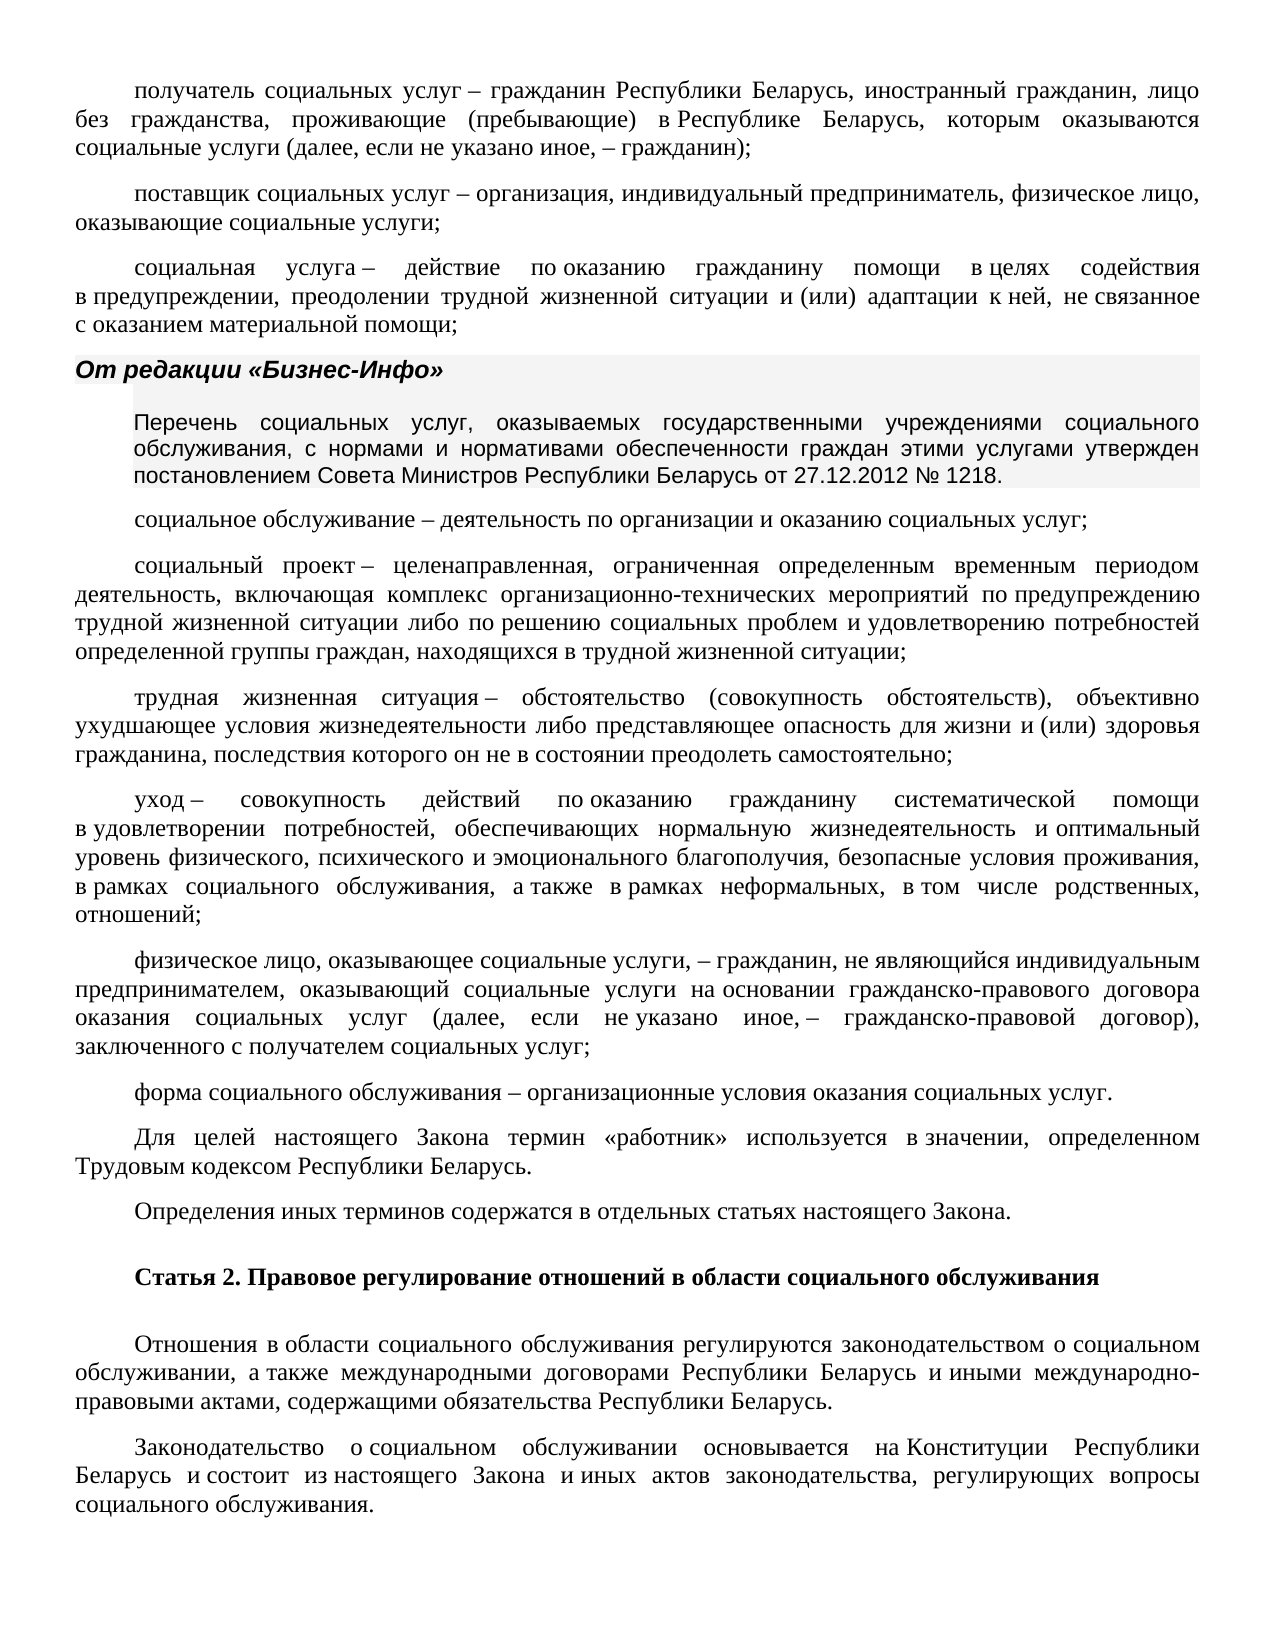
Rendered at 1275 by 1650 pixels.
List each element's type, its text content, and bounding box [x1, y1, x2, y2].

text социальное обслуживание – деятельность по организации и оказанию социальных услуг; [75, 504, 1200, 533]
text получатель социальных услуг – гражданин Республики Беларусь, иностранный гражданин, лицо без гражданства, проживающие (пребывающие) в Республике Беларусь, которым оказываются социальные услуги (далее, если не указано иное, – гражданин); [75, 75, 1200, 161]
text поставщик социальных услуг – организация, индивидуальный предприниматель, физическое лицо, оказывающие социальные услуги; [75, 178, 1200, 235]
text трудная жизненная ситуация – обстоятельство (совокупность обстоятельств), объективно ухудшающее условия жизнедеятельности либо представляющее опасность для жизни и (или) здоровья гражданина, последствия которого он не в состоянии преодолеть самостоятельно; [75, 682, 1200, 768]
text Для целей настоящего Закона термин «работник» используется в значении, определенном Трудовым кодексом Республики Беларусь. [75, 1122, 1200, 1179]
text От редакции «Бизнес-Инфо» [75, 355, 1200, 384]
text Законодательство о социальном обслуживании основывается на Конституции Республики Беларусь и состоит из настоящего Закона и иных актов законодательства, регулирующих вопросы социального обслуживания. [75, 1432, 1200, 1518]
text форма социального обслуживания – организационные условия оказания социальных услуг. [75, 1077, 1200, 1105]
text уход – совокупность действий по оказанию гражданину систематической помощи в удовлетворении потребностей, обеспечивающих нормальную жизнедеятельность и оптимальный уровень физического, психического и эмоционального благополучия, безопасные условия проживания, в рамках социального обслуживания, а также в рамках неформальных, в том числе родственных, отношений; [75, 784, 1200, 928]
text Статья 2. Правовое регулирование отношений в области социального обслуживания [134, 1262, 1200, 1291]
text физическое лицо, оказывающее социальные услуги, – гражданин, не являющийся индивидуальным предпринимателем, оказывающий социальные услуги на основании гражданско-правового договора оказания социальных услуг (далее, если не указано иное, – гражданско-правовой договор), заключенного с получателем социальных услуг; [75, 945, 1200, 1060]
text Определения иных терминов содержатся в отдельных статьях настоящего Закона. [75, 1196, 1200, 1225]
text социальный проект – целенаправленная, ограниченная определенным временным периодом деятельность, включающая комплекс организационно-технических мероприятий по предупреждению трудной жизненной ситуации либо по решению социальных проблем и удовлетворению потребностей определенной группы граждан, находящихся в трудной жизненной ситуации; [75, 550, 1200, 665]
text социальная услуга – действие по оказанию гражданину помощи в целях содействия в предупреждении, преодолении трудной жизненной ситуации и (или) адаптации к ней, не связанное с оказанием материальной помощи; [75, 252, 1200, 338]
text Отношения в области социального обслуживания регулируются законодательством о социальном обслуживании, а также международными договорами Республики Беларусь и иными международно-правовыми актами, содержащими обязательства Республики Беларусь. [75, 1329, 1200, 1415]
text Перечень социальных услуг, оказываемых государственными учреждениями социального обслуживания, с нормами и нормативами обеспеченности граждан этими услугами утвержден постановлением Совета Министров Республики Беларусь от 27.12.2012 № 1218. [133, 409, 1200, 488]
